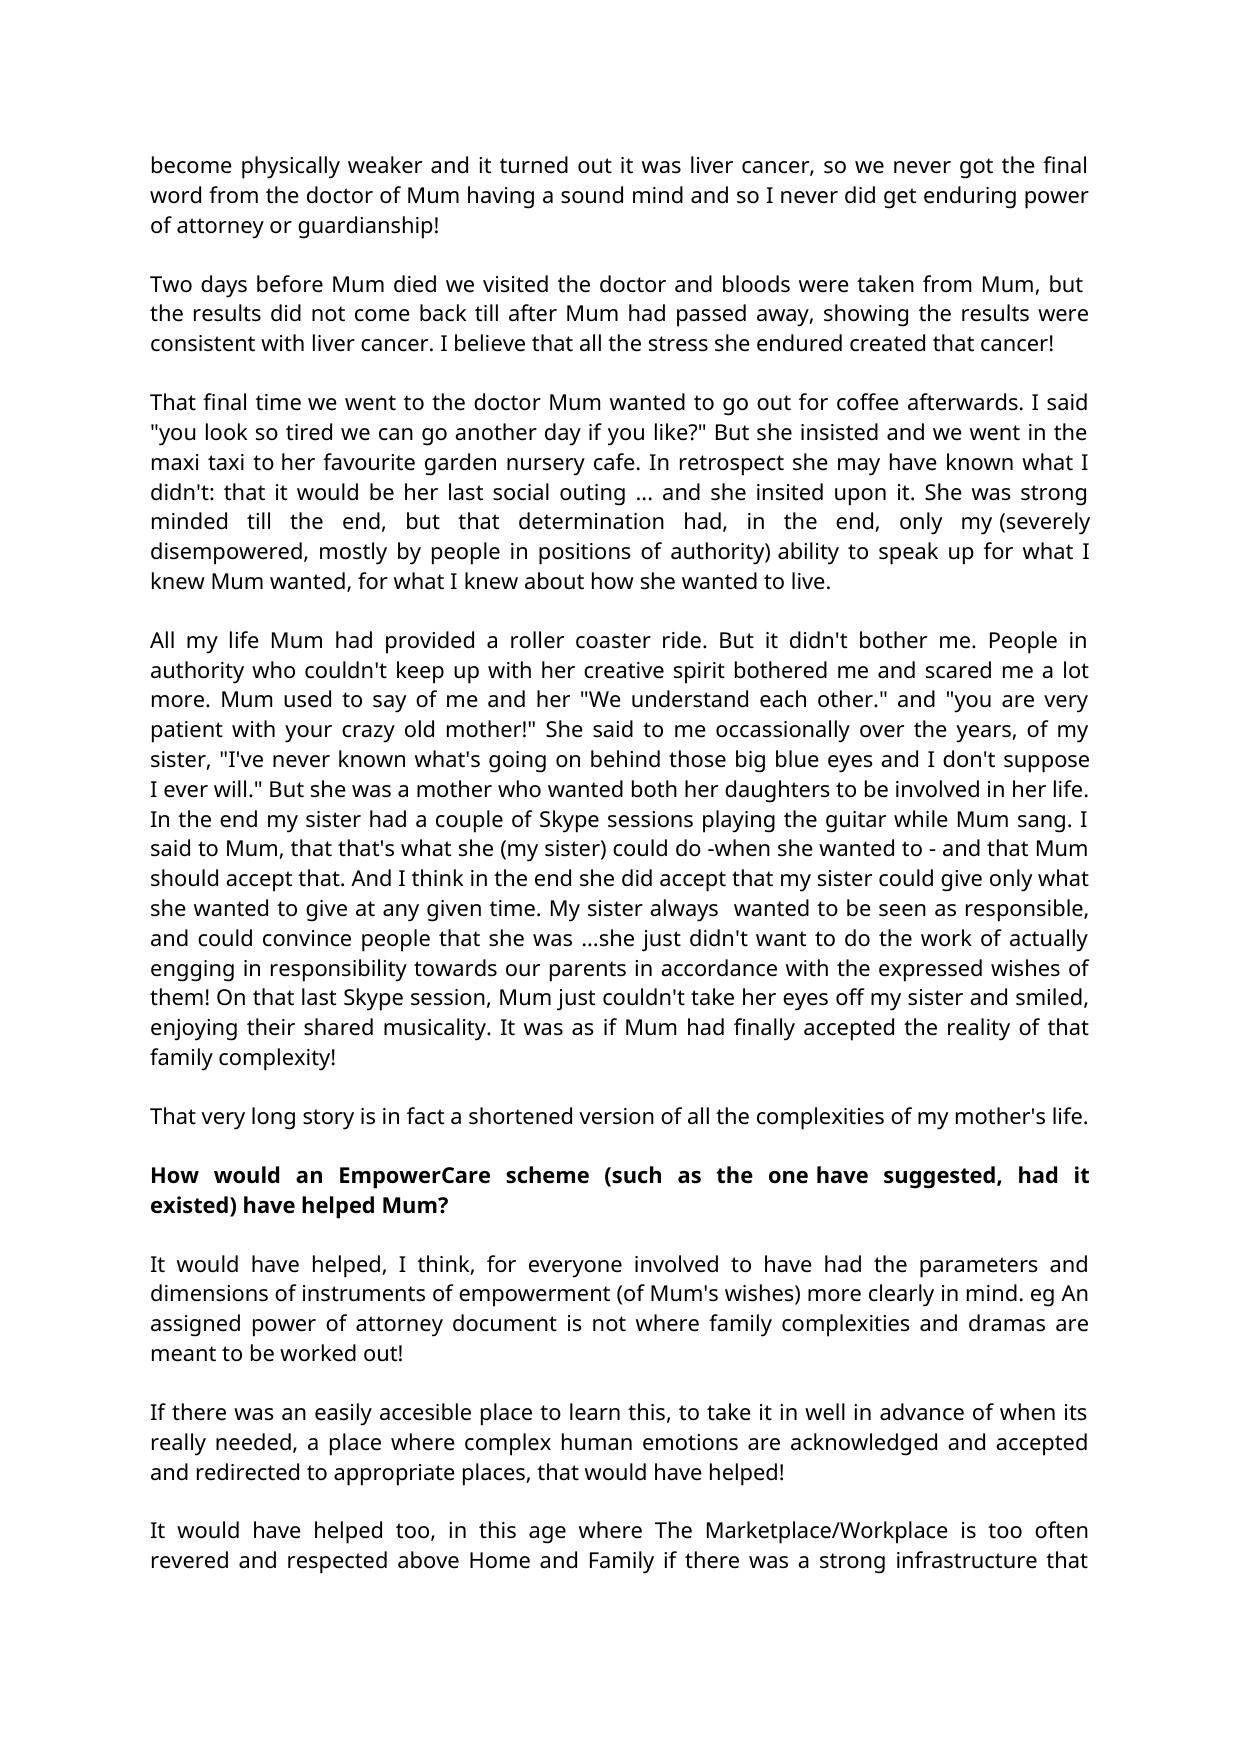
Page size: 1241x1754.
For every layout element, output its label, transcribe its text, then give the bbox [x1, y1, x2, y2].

text That very long story is in fact a shortened version of all the complexities of my mother's life. [150, 1101, 1090, 1131]
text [150, 1515, 1090, 1575]
text It would have helped, I think, for everyone involved to have had the parameters and dimensions of instruments of empowerment (of Mum's wishes) more clearly in mind. eg An assigned power of attorney document is not where family complexities and dramas are meant to be worked out! [150, 1248, 1090, 1368]
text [150, 150, 1090, 239]
text If there was an easily accesible place to learn this, to take it in well in advance of when its really needed, a place where complex human emotions are acknowledged and accepted and redirected to appropriate places, that would have helped! [150, 1397, 1090, 1486]
text All my life Mum had provided a roller coaster ride. But it didn't bother me. People in authority who couldn't keep up with her creative spirit bothered me and scared me a lot more. Mum used to say of me and her "We understand each other." and "you are very patient with your crazy old mother!" She said to me occassionally over the years, of my sister, "I've never known what's going on behind those big blue eyes and I don't suppose I ever will." But she was a mother who wanted both her daughters to be involved in her life. In the end my sister had a couple of Skype sessions playing the guitar while Mum sang. I said to Mum, that that's what she (my sister) could do -when she wanted to - and that Mum should accept that. And I think in the end she did accept that my sister could give only what she wanted to give at any given time. My sister always wanted to be seen as responsible, and could convince people that she was ...she just didn't want to do the work of actually engging in responsibility towards our parents in accordance with the expressed wishes of them! On that last Skype session, Mum just couldn't take her eyes off my sister and smiled, enjoying their shared musicality. It was as if Mum had finally accepted the reality of that family complexity! [150, 625, 1090, 1072]
text Two days before Mum died we visited the doctor and bloods were taken from Mum, but the results did not come back till after Mum had passed away, showing the results were consistent with liver cancer. I believe that all the stress she endured created that cancer! [150, 268, 1090, 358]
text How would an EmpowerCare scheme (such as the one have suggested, had it existed) have helped Mum? [150, 1160, 1090, 1219]
text That final time we went to the doctor Mum wanted to go out for coffee afterwards. I said "you look so tired we can go another day if you like?" But she insisted and we went in the maxi taxi to her favourite garden nursery cafe. In retrospect she may have known what I didn't: that it would be her last social outing ... and she insited upon it. She was strong minded till the end, but that determination had, in the end, only my (severely disempowered, mostly by people in positions of authority) ability to speak up for what I knew Mum wanted, for what I knew about how she wanted to live. [150, 387, 1090, 596]
